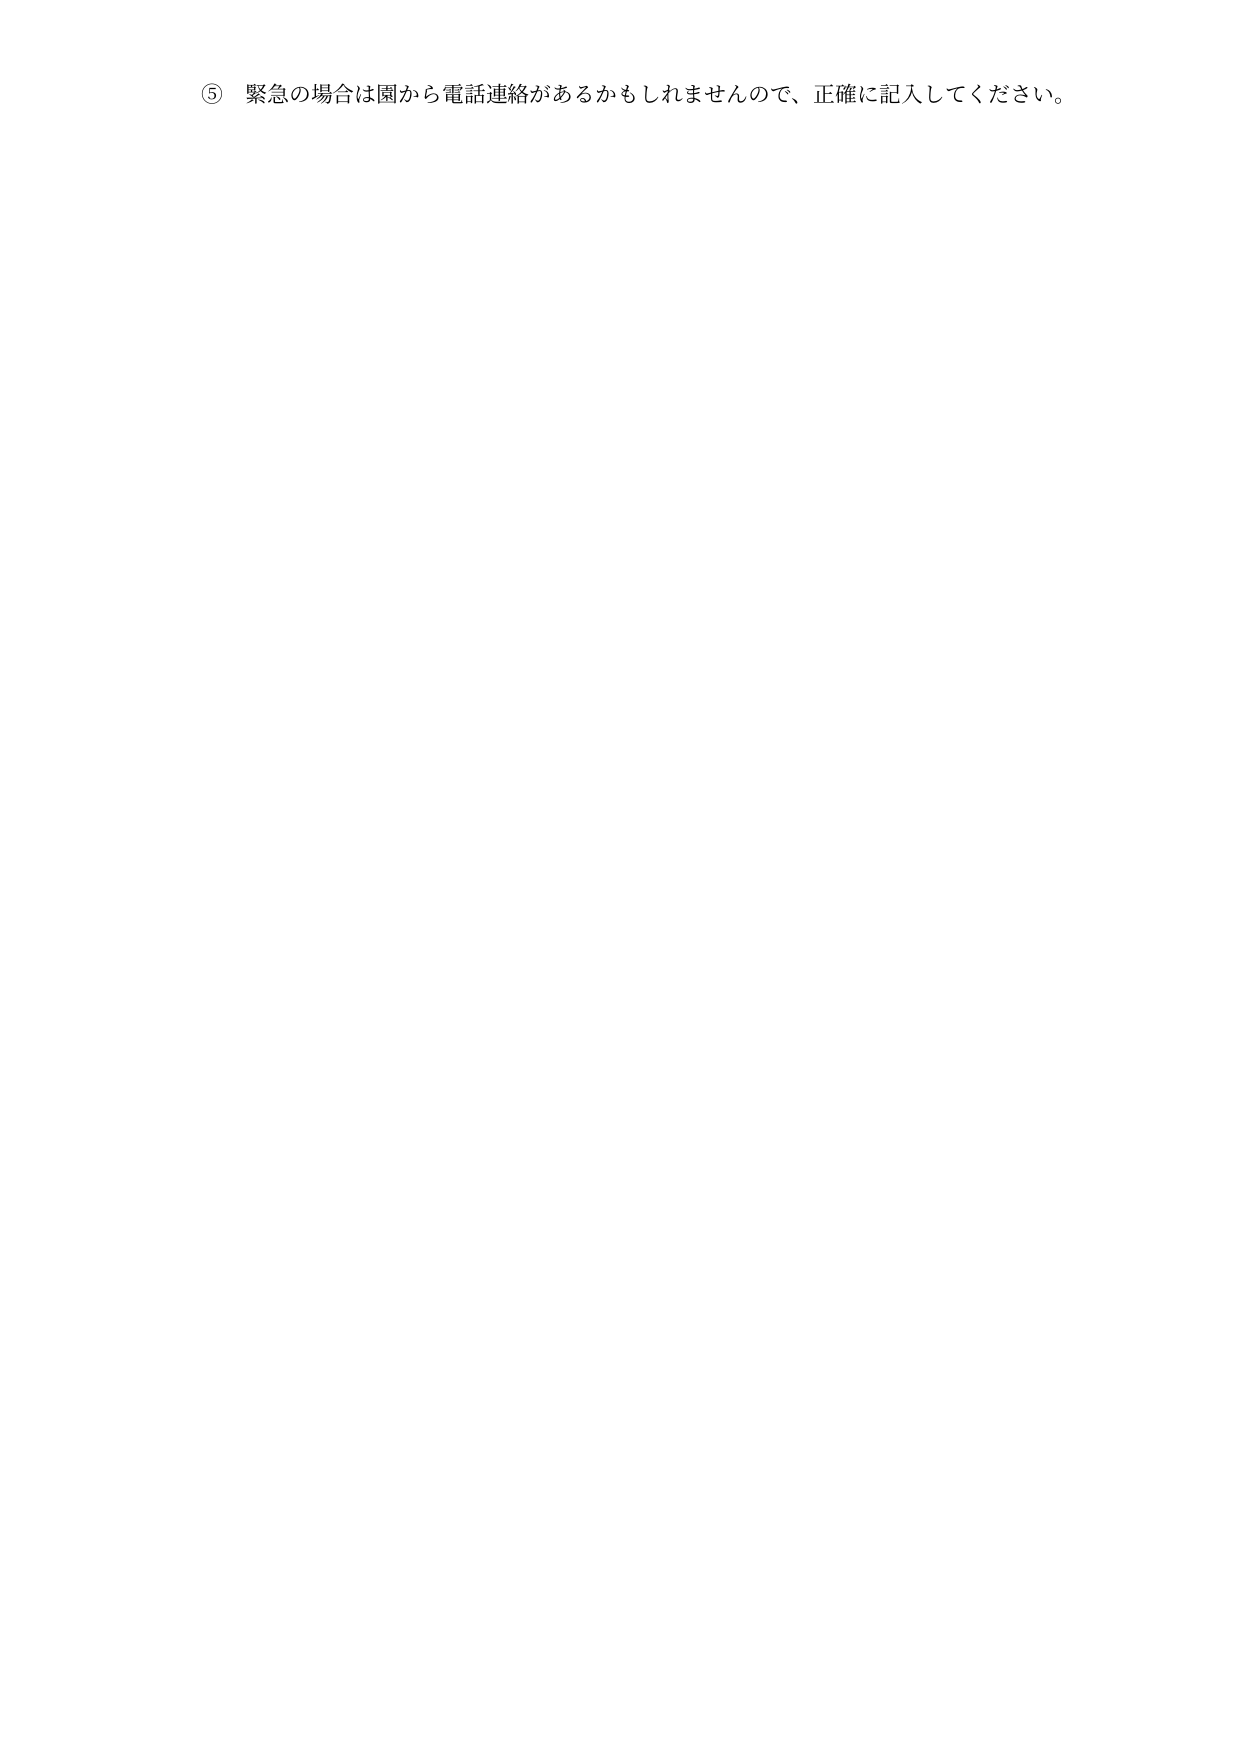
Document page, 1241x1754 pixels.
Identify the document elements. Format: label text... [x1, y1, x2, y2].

text ⑤ 緊急の場合は園から電話連絡があるかもしれませんので、正確に記入してください。 [136, 74, 1122, 112]
